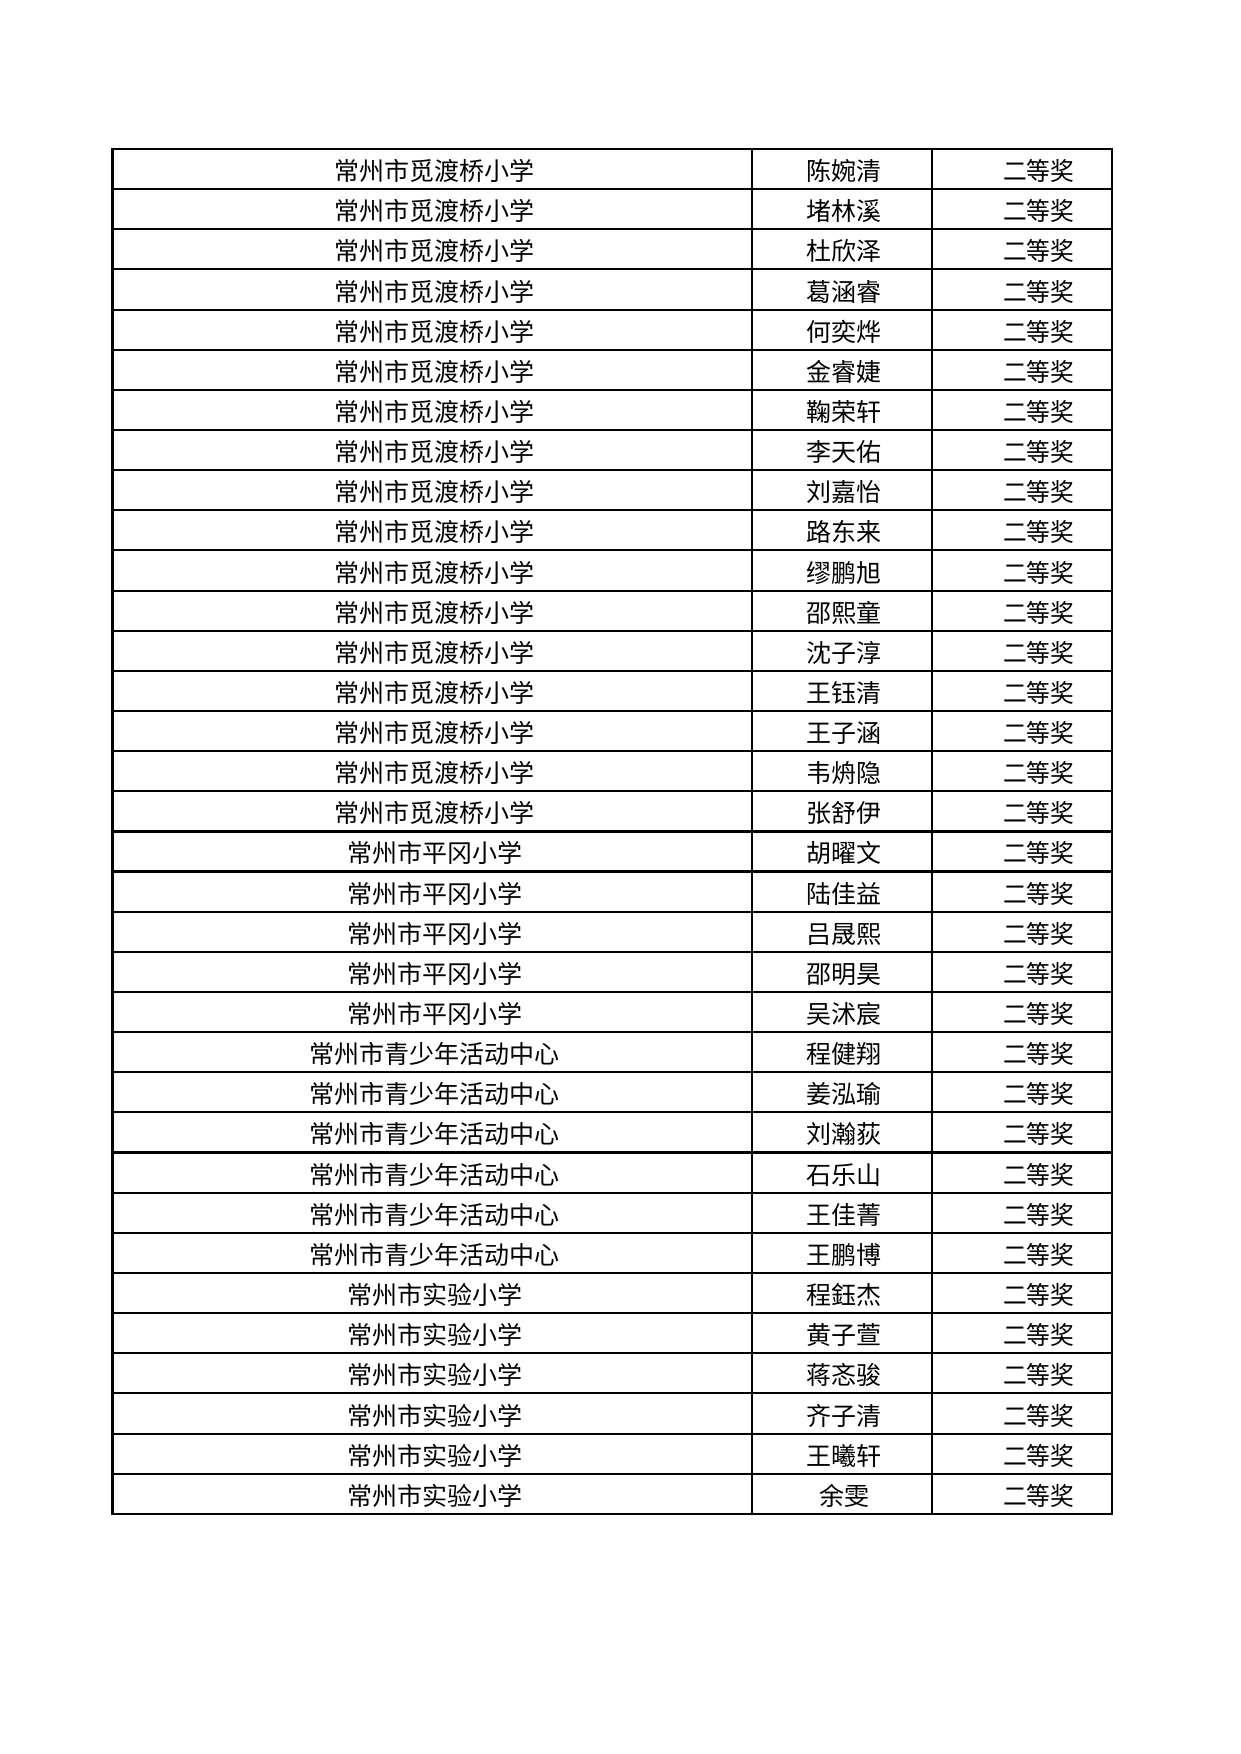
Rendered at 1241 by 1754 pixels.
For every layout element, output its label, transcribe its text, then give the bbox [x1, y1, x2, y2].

table_cell 常州市青少年活动中心 [114, 1194, 751, 1232]
table_cell 常州市觅渡桥小学 [114, 551, 751, 589]
table_cell 常州市觅渡桥小学 [114, 511, 751, 549]
table_cell 常州市觅渡桥小学 [114, 632, 751, 670]
table_cell 常州市平冈小学 [114, 993, 751, 1031]
table_cell 二等奖 [933, 1274, 1111, 1312]
table_cell 二等奖 [933, 1354, 1111, 1392]
table_cell 二等奖 [933, 1314, 1111, 1352]
table_cell 常州市青少年活动中心 [114, 1113, 751, 1151]
table_cell 二等奖 [933, 230, 1111, 268]
table_cell 常州市觅渡桥小学 [114, 311, 751, 349]
table_cell 黄子萱 [753, 1314, 931, 1352]
table_cell 王钰清 [753, 672, 931, 710]
table_cell 常州市觅渡桥小学 [114, 752, 751, 790]
table_cell 石乐山 [753, 1154, 931, 1192]
table_cell 常州市觅渡桥小学 [114, 471, 751, 509]
table_cell 胡曜文 [753, 833, 931, 870]
table_cell 常州市平冈小学 [114, 953, 751, 991]
table_cell 杜欣泽 [753, 230, 931, 268]
table_cell 二等奖 [933, 833, 1111, 870]
table_cell 李天佑 [753, 431, 931, 469]
table_cell 常州市觅渡桥小学 [114, 592, 751, 629]
table_cell 二等奖 [933, 270, 1111, 308]
table_header 常州市觅渡桥小学 [114, 150, 751, 188]
table_cell 常州市觅渡桥小学 [114, 190, 751, 228]
table_cell 堵林溪 [753, 190, 931, 228]
table_cell 常州市青少年活动中心 [114, 1033, 751, 1071]
table_cell 二等奖 [933, 311, 1111, 349]
table_cell 二等奖 [933, 1033, 1111, 1071]
table_cell 常州市实验小学 [114, 1394, 751, 1432]
table_cell 常州市觅渡桥小学 [114, 230, 751, 268]
table_cell 常州市觅渡桥小学 [114, 391, 751, 429]
table_cell 陆佳益 [753, 873, 931, 911]
table_cell 二等奖 [933, 351, 1111, 389]
table_cell 二等奖 [933, 953, 1111, 991]
table_cell 常州市觅渡桥小学 [114, 792, 751, 830]
table_cell 常州市觅渡桥小学 [114, 270, 751, 308]
table_cell 齐子清 [753, 1394, 931, 1432]
table_cell 二等奖 [933, 1154, 1111, 1192]
table_cell 余雯 [753, 1475, 931, 1513]
table_cell 王鹏博 [753, 1234, 931, 1272]
table_cell 邵熙童 [753, 592, 931, 629]
table_cell 常州市青少年活动中心 [114, 1234, 751, 1272]
table_cell 常州市实验小学 [114, 1314, 751, 1352]
table_cell 程健翔 [753, 1033, 931, 1071]
table_cell 王曦轩 [753, 1435, 931, 1473]
table_cell 常州市青少年活动中心 [114, 1073, 751, 1111]
table_cell 二等奖 [933, 712, 1111, 750]
table_cell 二等奖 [933, 431, 1111, 469]
table_header 陈婉清 [753, 150, 931, 188]
table_cell 二等奖 [933, 190, 1111, 228]
table_cell 二等奖 [933, 873, 1111, 911]
table_cell 常州市觅渡桥小学 [114, 431, 751, 469]
table_cell 刘瀚荻 [753, 1113, 931, 1151]
table_cell 常州市觅渡桥小学 [114, 712, 751, 750]
table_cell 二等奖 [933, 1435, 1111, 1473]
table_cell 二等奖 [933, 551, 1111, 589]
table_cell 常州市觅渡桥小学 [114, 351, 751, 389]
table_cell 路东来 [753, 511, 931, 549]
table_cell 二等奖 [933, 1475, 1111, 1513]
table_cell 二等奖 [933, 752, 1111, 790]
table_cell 二等奖 [933, 1073, 1111, 1111]
table_cell 姜泓瑜 [753, 1073, 931, 1111]
table_cell 常州市青少年活动中心 [114, 1154, 751, 1192]
table_cell 缪鹏旭 [753, 551, 931, 589]
table_cell 常州市平冈小学 [114, 833, 751, 870]
table_cell 二等奖 [933, 993, 1111, 1031]
table_cell 葛涵睿 [753, 270, 931, 308]
table_cell 常州市实验小学 [114, 1274, 751, 1312]
table_cell 二等奖 [933, 391, 1111, 429]
table_cell 鞠荣轩 [753, 391, 931, 429]
table_cell 二等奖 [933, 632, 1111, 670]
table_cell 张舒伊 [753, 792, 931, 830]
table_cell 韦烐隐 [753, 752, 931, 790]
table_cell 二等奖 [933, 1394, 1111, 1432]
table_cell 二等奖 [933, 592, 1111, 629]
table_cell 金睿婕 [753, 351, 931, 389]
table_cell 蒋忞骏 [753, 1354, 931, 1392]
table_cell 二等奖 [933, 471, 1111, 509]
table_cell 吕晟熙 [753, 913, 931, 951]
table_cell 二等奖 [933, 913, 1111, 951]
table_cell 二等奖 [933, 672, 1111, 710]
table_cell 常州市平冈小学 [114, 873, 751, 911]
table_cell 刘嘉怡 [753, 471, 931, 509]
table_cell 常州市实验小学 [114, 1475, 751, 1513]
table_cell 常州市觅渡桥小学 [114, 672, 751, 710]
table_header 二等奖 [933, 150, 1111, 188]
table_cell 邵明昊 [753, 953, 931, 991]
table_cell 程鈺杰 [753, 1274, 931, 1312]
table_cell 二等奖 [933, 1234, 1111, 1272]
table_cell 王佳菁 [753, 1194, 931, 1232]
table_cell 王子涵 [753, 712, 931, 750]
table_cell 二等奖 [933, 1194, 1111, 1232]
table_cell 常州市实验小学 [114, 1435, 751, 1473]
table_cell 何奕烨 [753, 311, 931, 349]
table_cell 吴沭宸 [753, 993, 931, 1031]
table_cell 二等奖 [933, 511, 1111, 549]
table_cell 常州市实验小学 [114, 1354, 751, 1392]
table_cell 二等奖 [933, 1113, 1111, 1151]
table_cell 常州市平冈小学 [114, 913, 751, 951]
table_cell 沈子淳 [753, 632, 931, 670]
table_cell 二等奖 [933, 792, 1111, 830]
